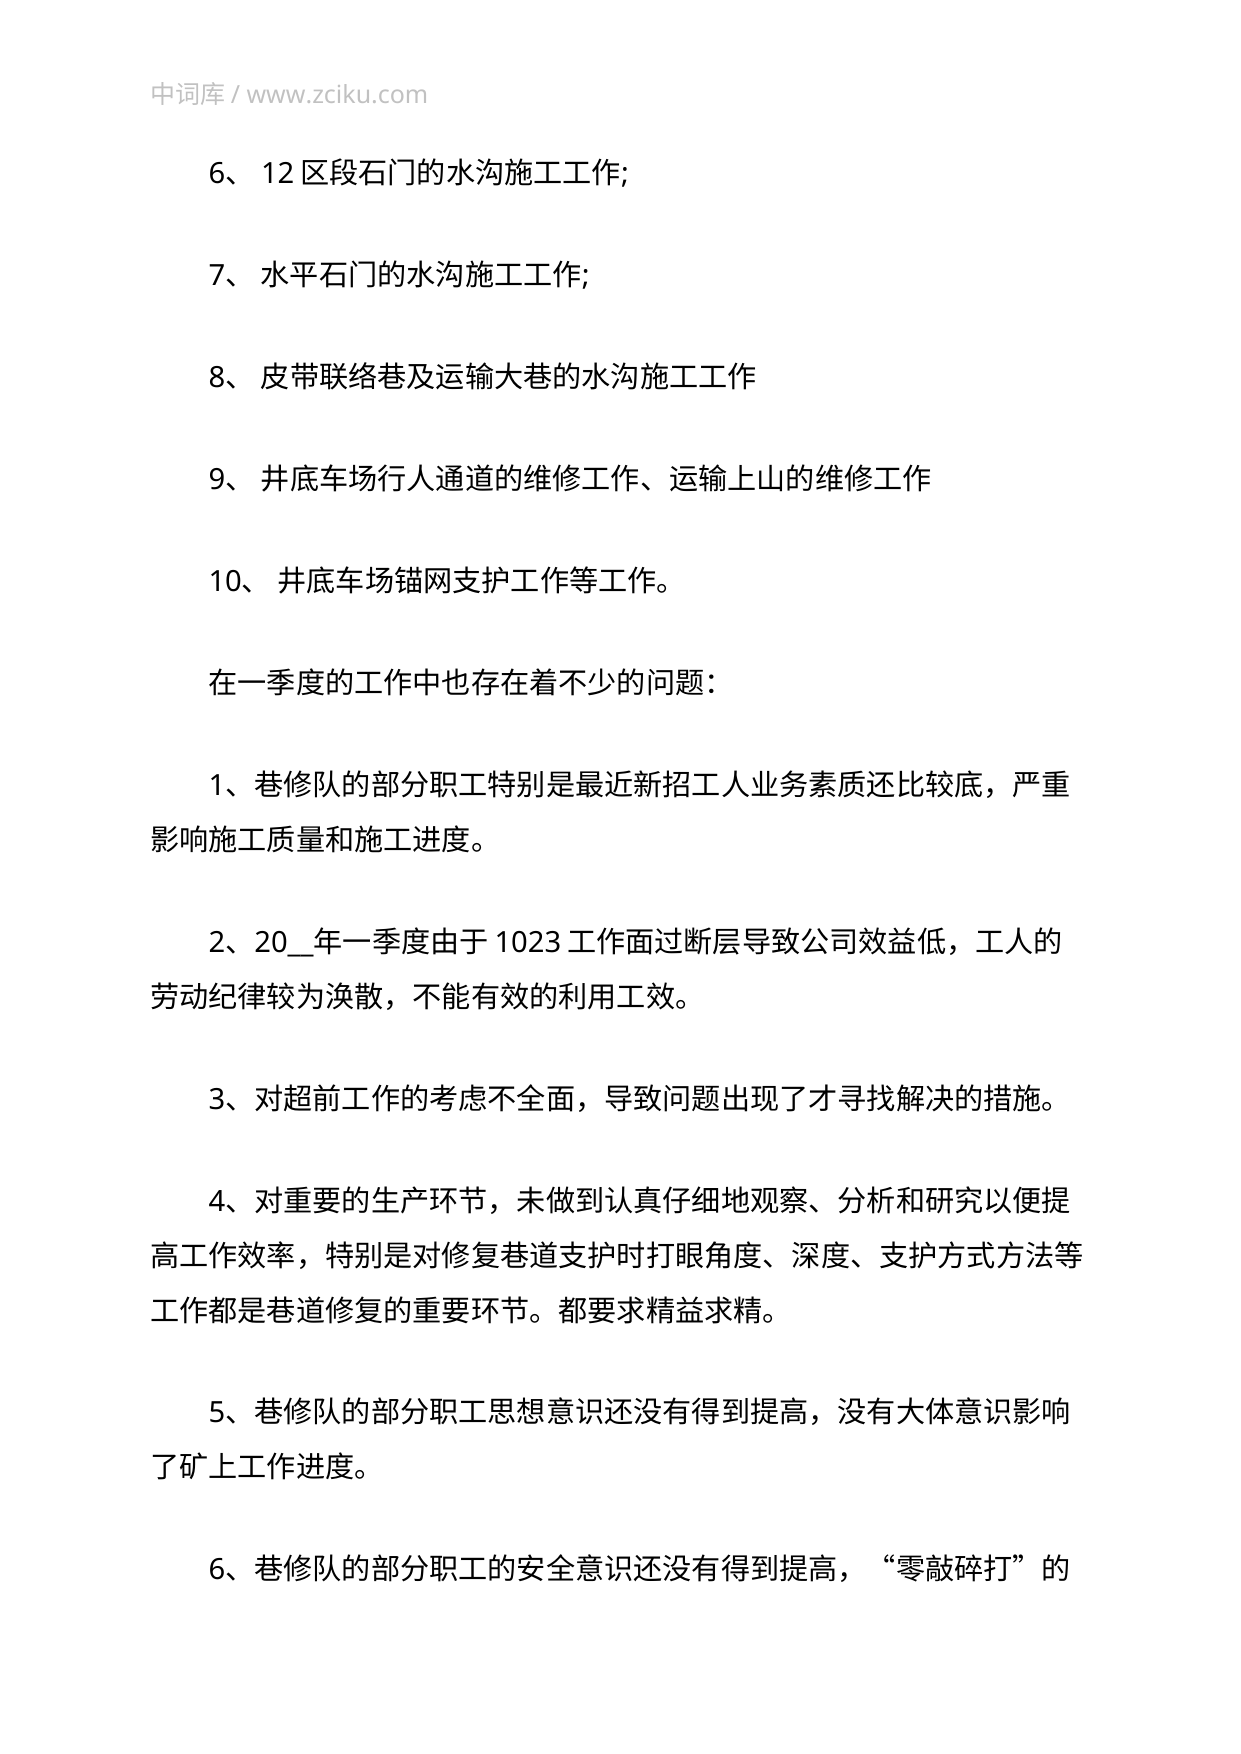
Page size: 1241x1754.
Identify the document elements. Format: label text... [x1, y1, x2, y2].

text 4、对重要的生产环节，未做到认真仔细地观察、分析和研究以便提高工作效率，特别是对修复巷道支护时打眼角度、深度、支护方式方法等工作都是巷道修复的重要环节。都要求精益求精。 [150, 1177, 1090, 1329]
text 2、20__年一季度由于1023工作面过断层导致公司效益低，工人的劳动纪律较为涣散，不能有效的利用工效。 [150, 918, 1090, 1016]
text 3、对超前工作的考虑不全面，导致问题出现了才寻找解决的措施。 [150, 1075, 1090, 1118]
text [150, 1546, 1090, 1588]
text 6、 12区段石门的水沟施工工作; [150, 150, 1090, 192]
text 9、 井底车场行人通道的维修工作、运输上山的维修工作 [150, 456, 1090, 498]
text 5、巷修队的部分职工思想意识还没有得到提高，没有大体意识影响了矿上工作进度。 [150, 1389, 1090, 1486]
text 8、 皮带联络巷及运输大巷的水沟施工工作 [150, 354, 1090, 396]
text 在一季度的工作中也存在着不少的问题： [150, 660, 1090, 702]
text 10、 井底车场锚网支护工作等工作。 [150, 558, 1090, 600]
text 1、巷修队的部分职工特别是最近新招工人业务素质还比较底，严重影响施工质量和施工进度。 [150, 762, 1090, 859]
text 7、 水平石门的水沟施工工作; [150, 252, 1090, 294]
